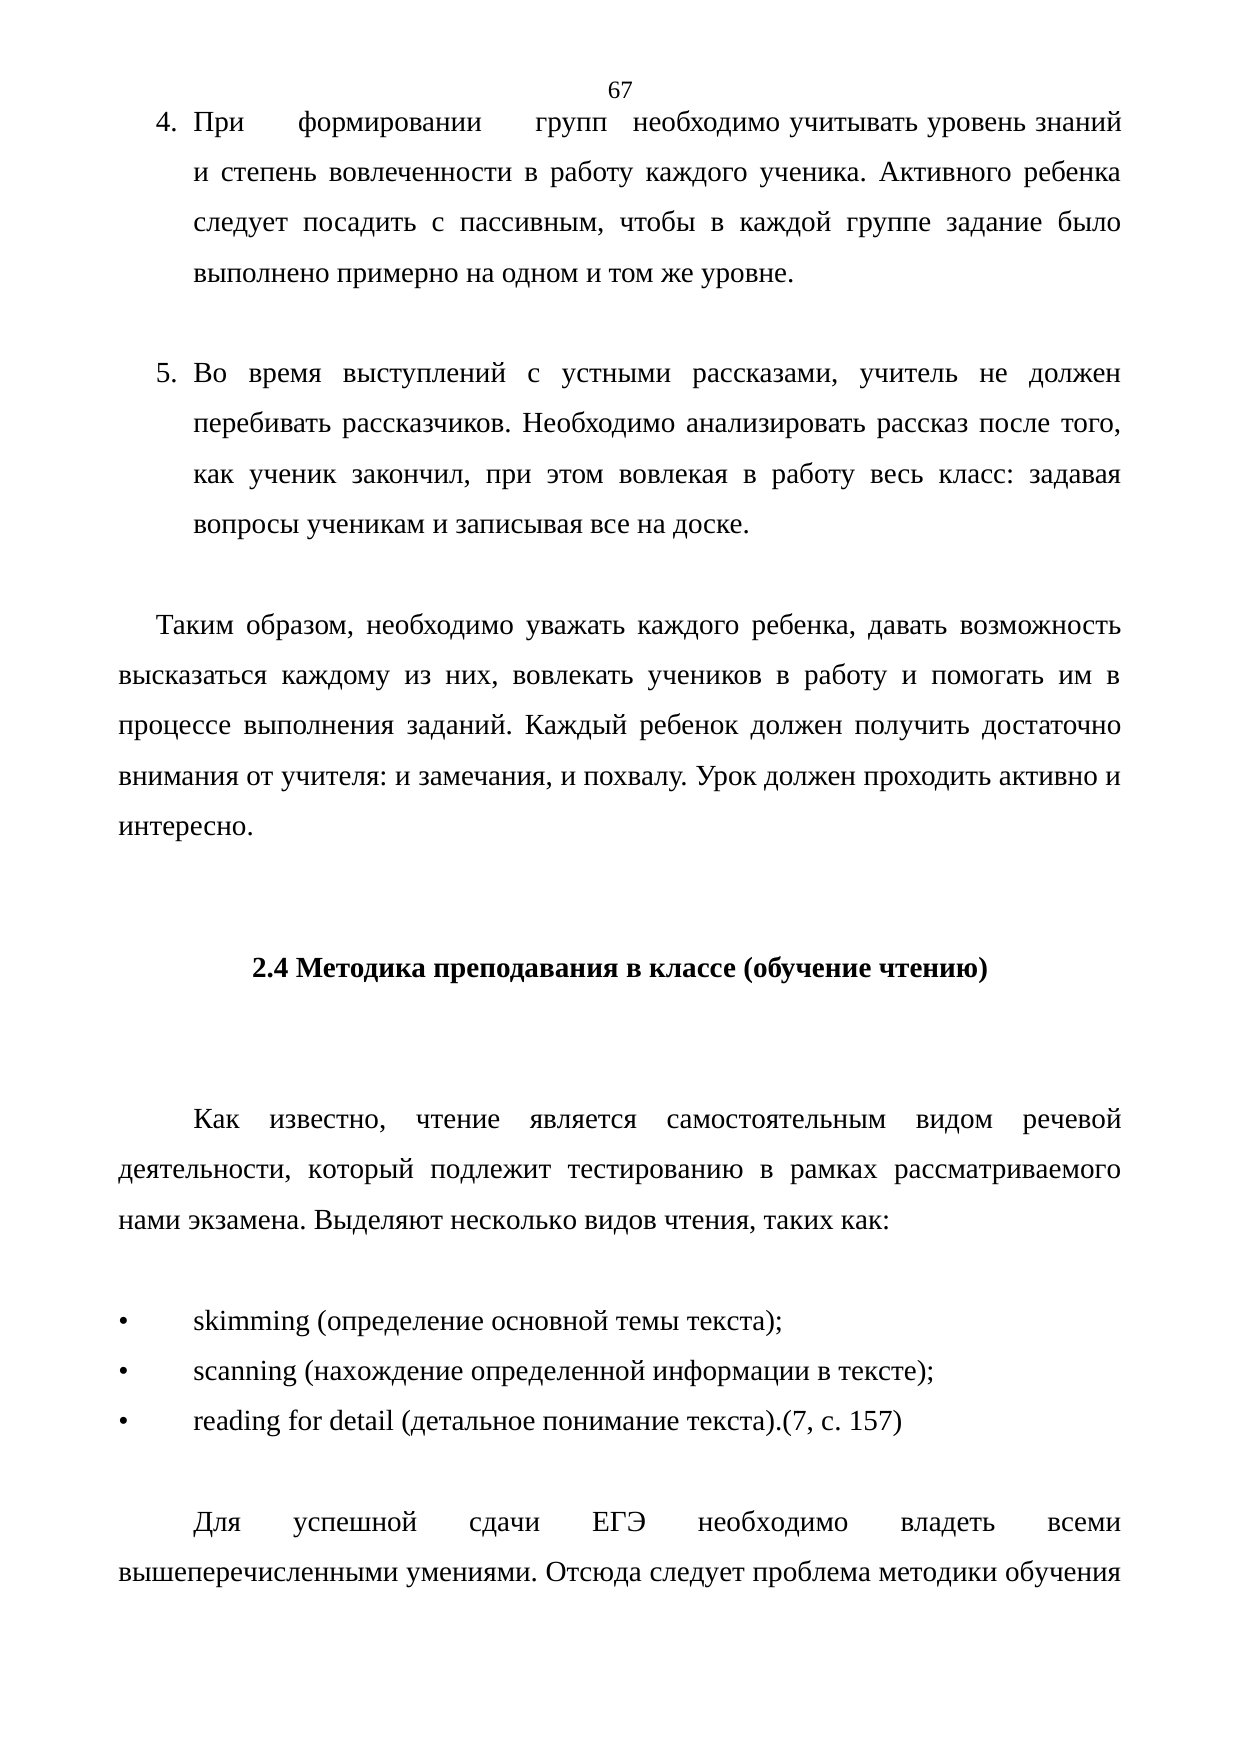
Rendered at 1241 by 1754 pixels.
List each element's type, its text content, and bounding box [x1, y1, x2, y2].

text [118, 1504, 1122, 1588]
text Таким образом, необходимо уважать каждого ребенка, давать возможность высказаться каждому из них, вовлекать учеников в работу и помогать им в процессе выполнения заданий. Каждый ребенок должен получить достаточно внимания от учителя: и замечания, и похвалу. Урок должен проходить активно и интересно. [118, 607, 1122, 842]
text Как известно, чтение является самостоятельным видом речевой деятельности, который подлежит тестированию в рамках рассматриваемого нами экзамена. Выделяют несколько видов чтения, таких как: [118, 1101, 1122, 1236]
subtitle 2.4 Методика преподавания в классе (обучение чтению) [118, 950, 1122, 984]
list skimming (определение основной темы текста); [118, 1303, 1122, 1336]
list reading for detail (детальное понимание текста).(7, с. 157) [118, 1403, 1122, 1437]
list При формировании групп необходимо учитывать уровень знаний и степень вовлеченности в работу каждого ученика. Активного ребенка следует посадить с пассивным, чтобы в каждой группе задание было выполнено примерно на одном и том же уровне. [156, 104, 1122, 288]
list scanning (нахождение определенной информации в тексте); [118, 1353, 1122, 1386]
list Во время выступлений с устными рассказами, учитель не должен перебивать рассказчиков. Необходимо анализировать рассказ после того, как ученик закончил, при этом вовлекая в работу весь класс: задавая вопросы ученикам и записывая все на доске. [156, 355, 1122, 540]
